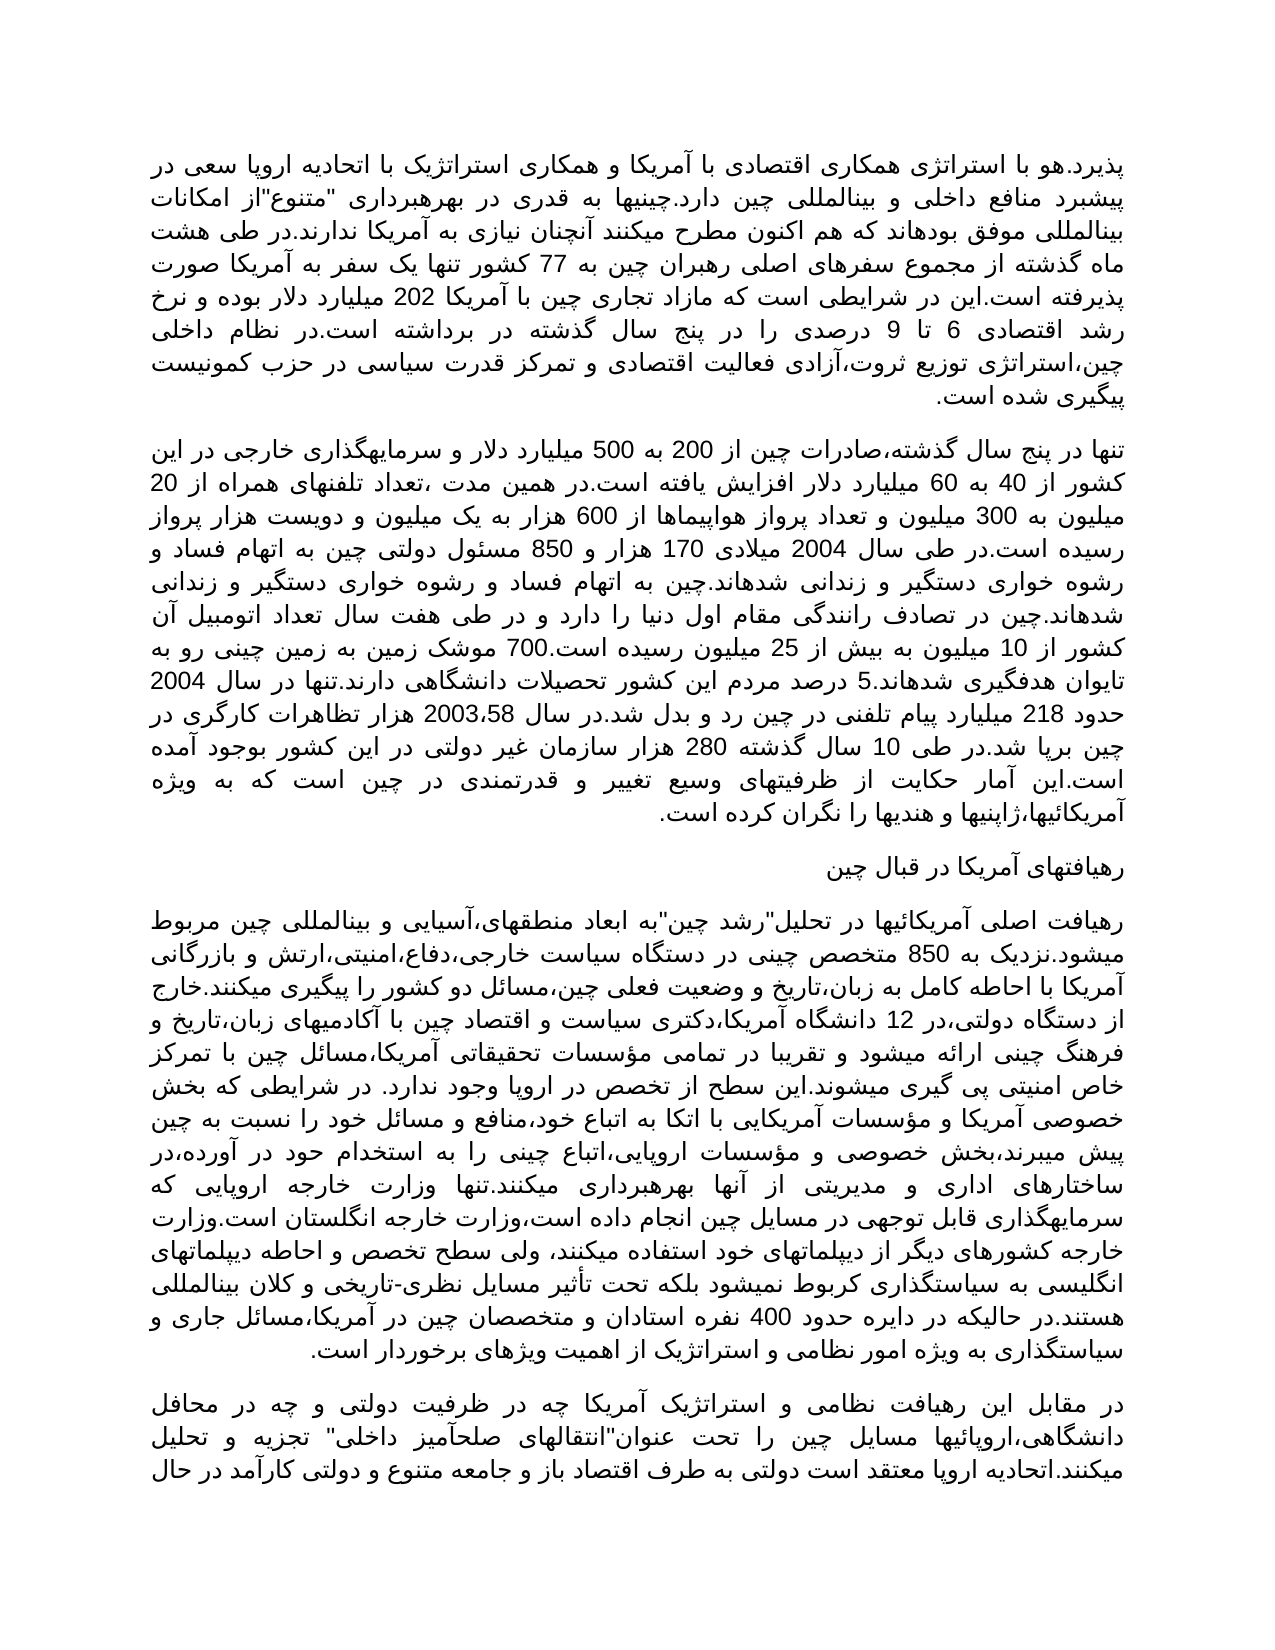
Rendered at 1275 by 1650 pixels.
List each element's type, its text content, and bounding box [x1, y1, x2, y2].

text رهیافت‏های آمریکا در قبال چین [150, 852, 1125, 881]
text رهیافت اصلی آمریکائی‏ها در تحلیل‏"رشد چین‏"به‏ ابعاد منطقه‏ای،آسیایی و بین‏المللی چین مربوط می‏شود.نزدیک به 850 متخصص چینی در دستگاه‏ سیاست خارجی،دفاع،امنیتی،ارتش و بازرگانی‏ آمریکا با احاطه کامل به زبان،تاریخ و وضعیت فعلی‏ چین،مسائل دو کشور را پیگیری می‏کنند.خارج از دستگاه دولتی،در 12 دانشگاه آمریکا،دکتری سیاست‏ و اقتصاد چین با آکادمی‏های زبان،تاریخ و فرهنگ چینی‏ ارائه می‏شود و تقریبا در تمامی مؤسسات تحقیقاتی‏ آمریکا،مسائل چین با تمرکز خاص امنیتی پی گیری‏ می‏شوند.این سطح از تخصص در اروپا وجود ندارد. در شرایطی که بخش خصوصی آمریکا و مؤسسات‏ آمریکایی با اتکا به اتباع خود،منافع و مسائل خود را نسبت به چین پیش می‏برند،بخش خصوصی و مؤسسات اروپایی،اتباع چینی را به استخدام حود در آورده،در ساختارهای اداری و مدیریتی از آنها بهره‏برداری می‏کنند.تنها وزارت خارجه اروپایی که‏ سرمایه‏گذاری قابل توجهی در مسایل چین انجام داده‏ است،وزارت خارجه انگلستان است.وزارت خارجه‏ کشورهای دیگر از دیپلمات‏های خود استفاده می‏کنند، ولی سطح تخصص و احاطه دیپلمات‏های انگلیسی به‏ سیاست‏گذاری کربوط نمی‏شود بلکه تحت تأثیر مسایل‏ نظری-تاریخی و کلان بین‏المللی هستند.در حالیکه‏ در دایره حدود 400 نفره استادان و متخصصان چین در آمریکا،مسائل جاری و سیاست‏گذاری به ویژه امور نظامی و استراتژیک از اهمیت ویژه‏ای برخوردار است. [150, 906, 1125, 1364]
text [150, 150, 1125, 410]
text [150, 1389, 1125, 1484]
text تنها در پنج سال گذشته،صادرات چین از 200 به 500 میلیارد دلار و سرمایه‏گذاری خارجی در این کشور از 40 به 60 میلیارد دلار افزایش یافته است.در همین مدت‏ ،تعداد تلفن‏های همراه از 20 میلیون به 300 میلیون و تعداد پرواز هواپیماها از 600 هزار به یک میلیون و دویست‏ هزار پرواز رسیده است.در طی سال 2004 میلادی 170 هزار و 850 مسئول دولتی چین به اتهام فساد و رشوه‏ خواری دستگیر و زندانی شده‏اند.چین به اتهام فساد و رشوه‏ خواری دستگیر و زندانی شده‏اند.چین در تصادف‏ رانندگی مقام اول دنیا را دارد و در طی هفت سال تعداد اتومبیل آن کشور از 10 میلیون به بیش از 25 میلیون رسیده‏ است.700 موشک زمین به زمین چینی رو به تایوان‏ هدف‏گیری شده‏اند.5 درصد مردم این کشور تحصیلات دانشگاهی دارند.تنها در سال 2004 حدود 218 میلیارد پیام تلفنی در چین رد و بدل شد.در سال‏ 2003،58 هزار تظاهرات کارگری در چین برپا شد.در طی 10 سال گذشته 280 هزار سازمان غیر دولتی در این‏ کشور بوجود آمده است.این آمار حکایت از ظرفیت‏های‏ وسیع تغییر و قدرتمندی در چین است که به ویژه‏ آمریکائی‏ها،ژاپنی‏ها و هندی‏ها را نگران کرده است. [150, 435, 1125, 827]
